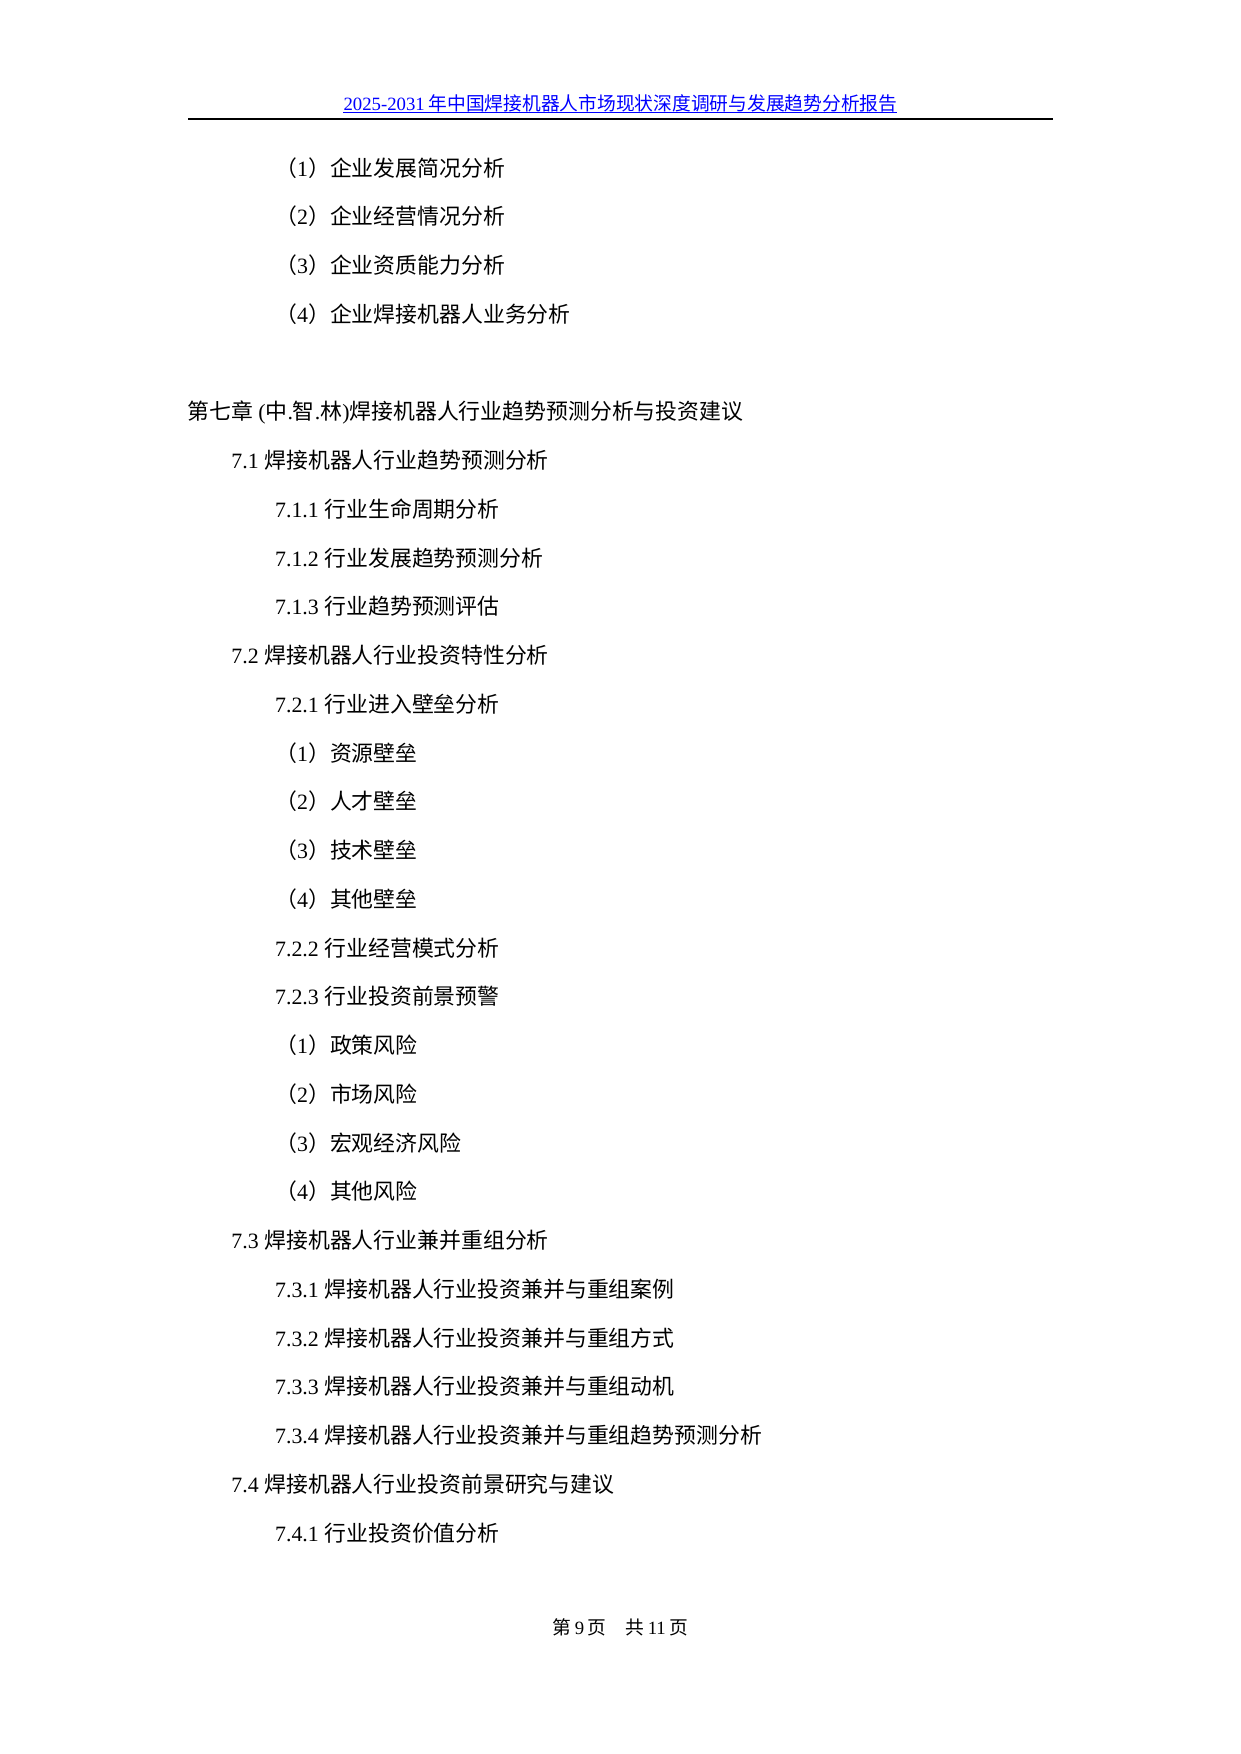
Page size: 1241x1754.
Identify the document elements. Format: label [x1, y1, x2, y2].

text [187, 150, 1053, 1548]
